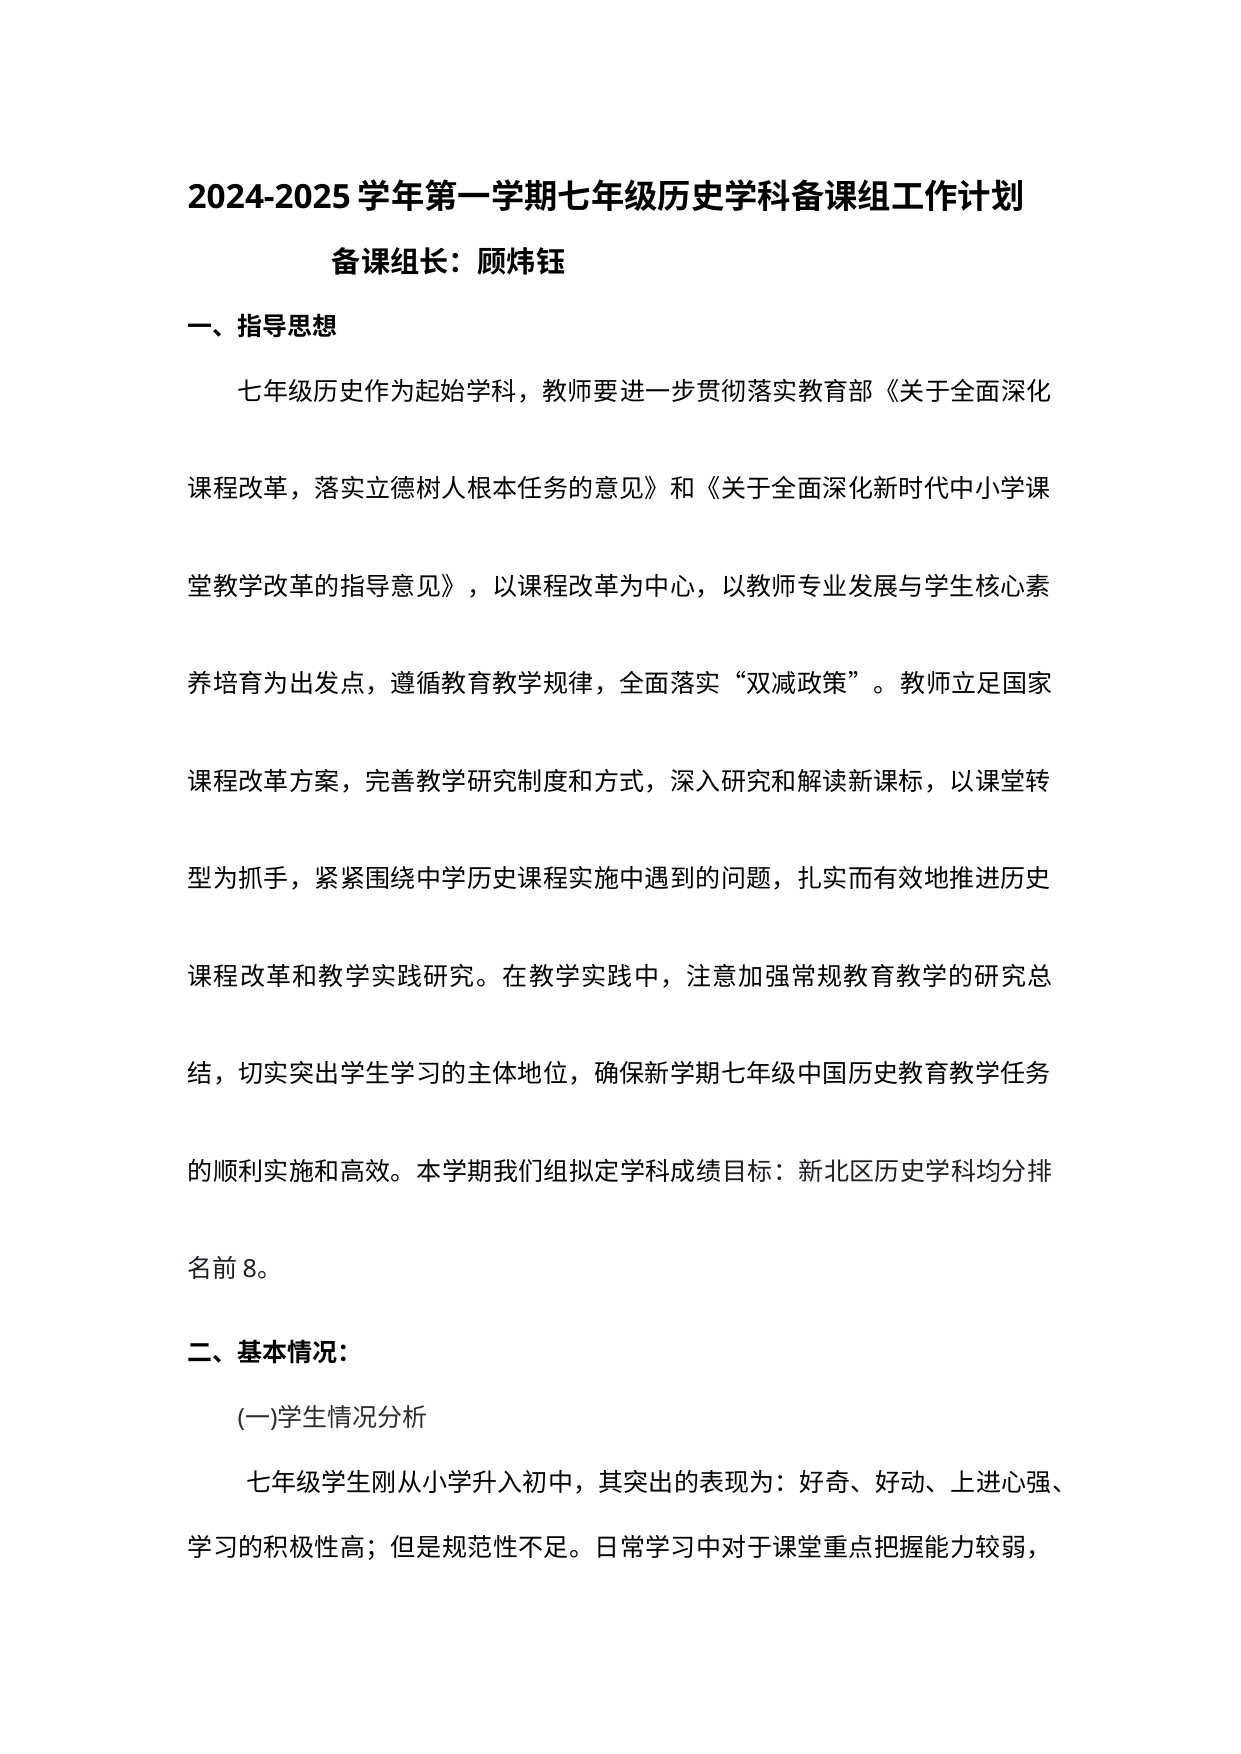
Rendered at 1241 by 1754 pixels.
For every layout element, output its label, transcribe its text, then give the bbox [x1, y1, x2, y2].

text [187, 1448, 1053, 1578]
text (一)学生情况分析 [187, 1383, 1053, 1448]
text 备课组长：顾炜钰 [187, 227, 1053, 292]
text 二、基本情况： [187, 1318, 1053, 1383]
list 指导思想 [187, 292, 1053, 357]
text 七年级历史作为起始学科，教师要进一步贯彻落实教育部《关于全面深化课程改革，落实立德树人根本任务的意见》和《关于全面深化新时代中小学课堂教学改革的指导意见》，以课程改革为中心，以教师专业发展与学生核心素养培育为出发点，遵循教育教学规律，全面落实“双减政策”。教师立足国家课程改革方案，完善教学研究制度和方式，深入研究和解读新课标，以课堂转型为抓手，紧紧围绕中学历史课程实施中遇到的问题，扎实而有效地推进历史课程改革和教学实践研究。在教学实践中，注意加强常规教育教学的研究总结，切实突出学生学习的主体地位，确保新学期七年级中国历史教育教学任务的顺利实施和高效。本学期我们组拟定学科成绩目标：新北区历史学科均分排名前8。 [187, 357, 1053, 1299]
text 2024-2025学年第一学期七年级历史学科备课组工作计划 [187, 162, 1053, 227]
